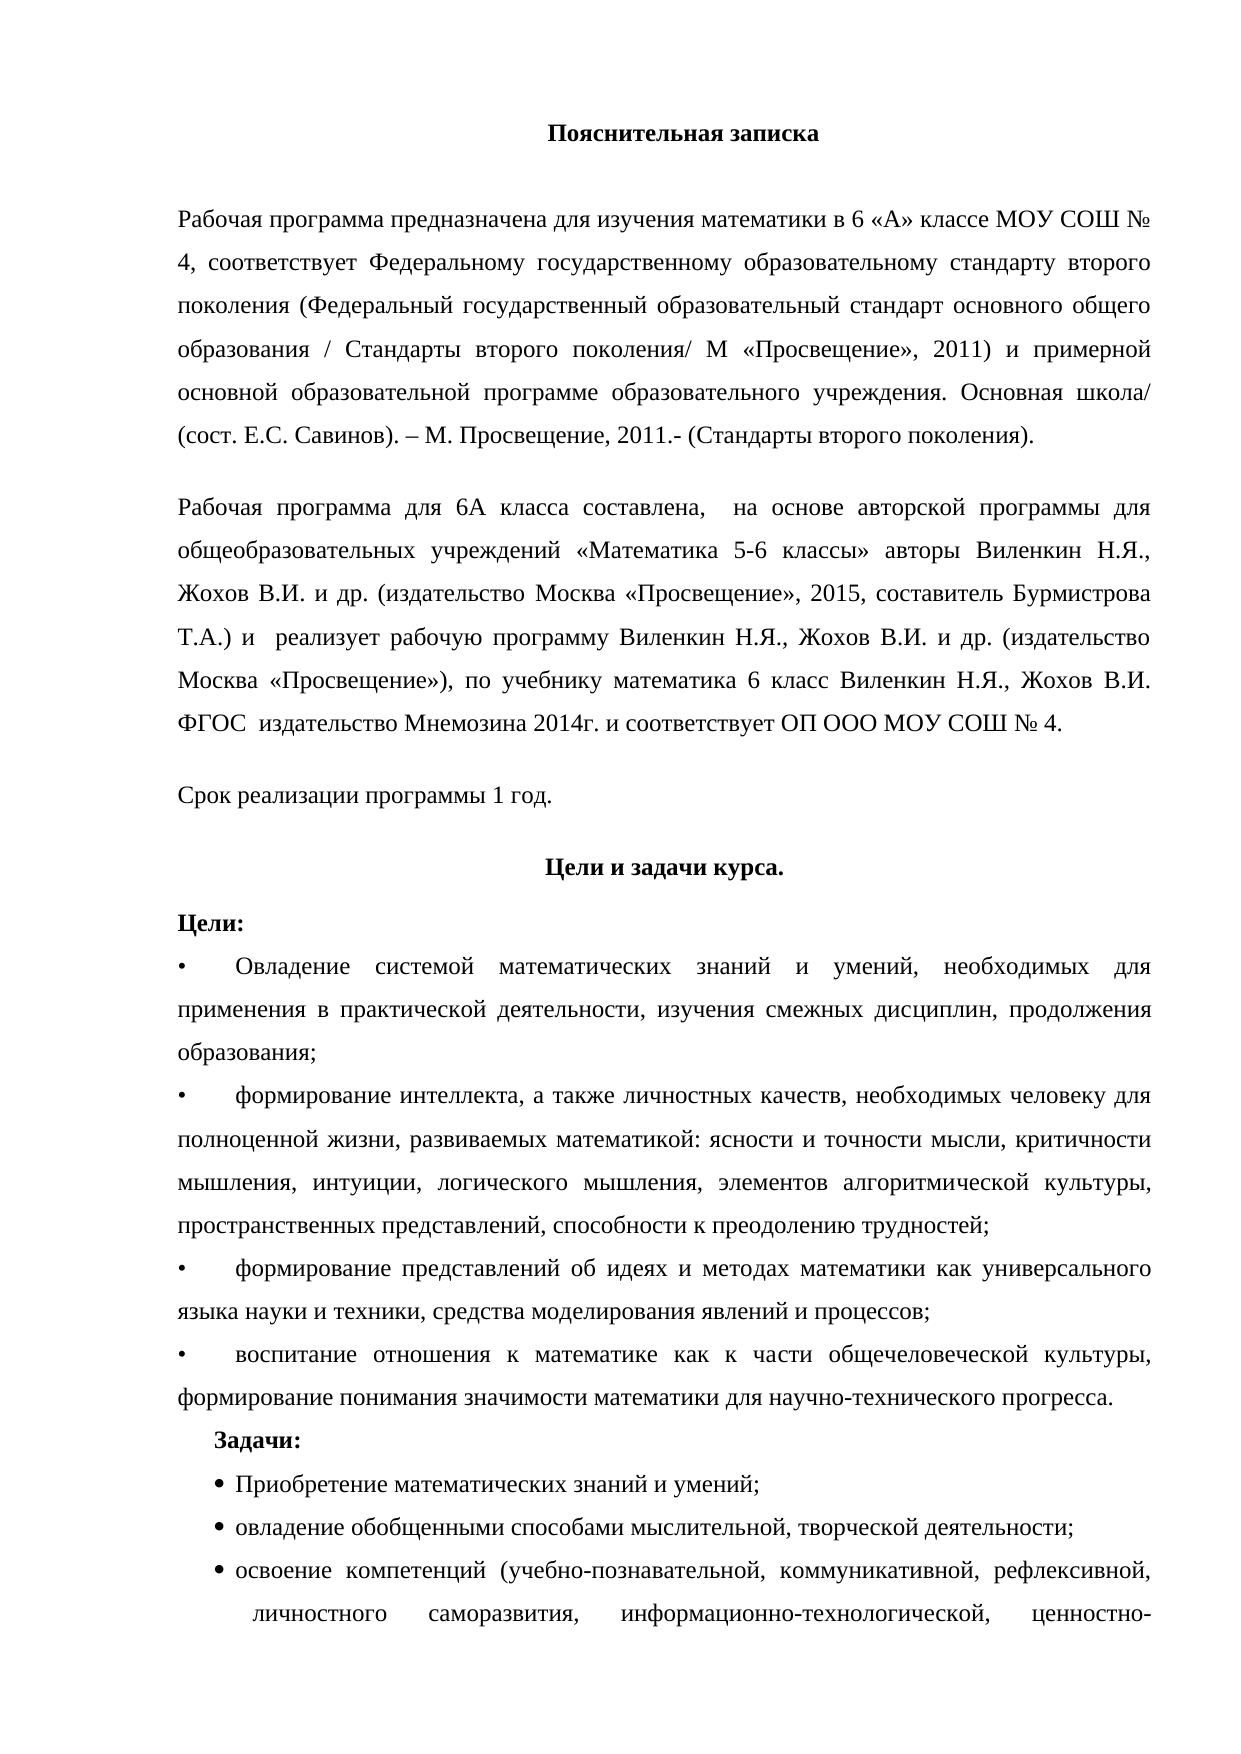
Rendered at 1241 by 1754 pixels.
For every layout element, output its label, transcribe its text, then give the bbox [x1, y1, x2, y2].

text Рабочая программа для 6А класса составлена, на основе авторской программы для общеобразовательных учреждений «Математика 5-6 классы» авторы Виленкин Н.Я., Жохов В.И. и др. (издательство Москва «Просвещение», 2015, составитель Бурмистрова Т.А.) и реализует рабочую программу Виленкин Н.Я., Жохов В.И. и др. (издательство Москва «Просвещение»), по учебнику математика 6 класс Виленкин Н.Я., Жохов В.И. ФГОС издательство Мнемозина 2014г. и соответствует ОП ООО МОУ СОШ № 4. [177, 492, 1152, 737]
list овладение обобщенными способами мыслительной, творческой деятельности; [215, 1512, 1152, 1541]
text Задачи: [214, 1426, 1152, 1454]
text Цели и задачи курса. [177, 852, 1152, 881]
text Цели: [177, 908, 1152, 937]
text Срок реализации программы 1 год. [177, 780, 1152, 809]
list Овладение системой математических знаний и умений, необходимых для применения в практической деятельности, изучения смежных дисциплин, продолжения образования; [177, 951, 1152, 1066]
list формирование представлений об идеях и методах математики как универсального языка науки и техники, средства моделирования явлений и процессов; [177, 1253, 1152, 1325]
text Пояснительная записка [215, 118, 1152, 147]
list формирование интеллекта, а также личностных качеств, необходимых человеку для полноценной жизни, развиваемых математикой: ясности и точности мысли, критичности мышления, интуиции, логического мышления, элементов алгоритмической культуры, пространственных представлений, способности к преодолению трудностей; [177, 1081, 1152, 1239]
list воспитание отношения к математике как к части общечеловеческой культуры, формирование понимания значимости математики для научно-технического прогресса. [177, 1339, 1152, 1411]
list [215, 1555, 1152, 1627]
text Рабочая программа предназначена для изучения математики в 6 «А» классе МОУ СОШ № 4, соответствует Федеральному государственному образовательному стандарту второго поколения (Федеральный государственный образовательный стандарт основного общего образования / Стандарты второго поколения/ М «Просвещение», 2011) и примерной основной образовательной программе образовательного учреждения. Основная школа/ (сост. Е.С. Савинов). – М. Просвещение, 2011.- (Стандарты второго поколения). [177, 204, 1152, 449]
list Приобретение математических знаний и умений; [215, 1469, 1152, 1497]
